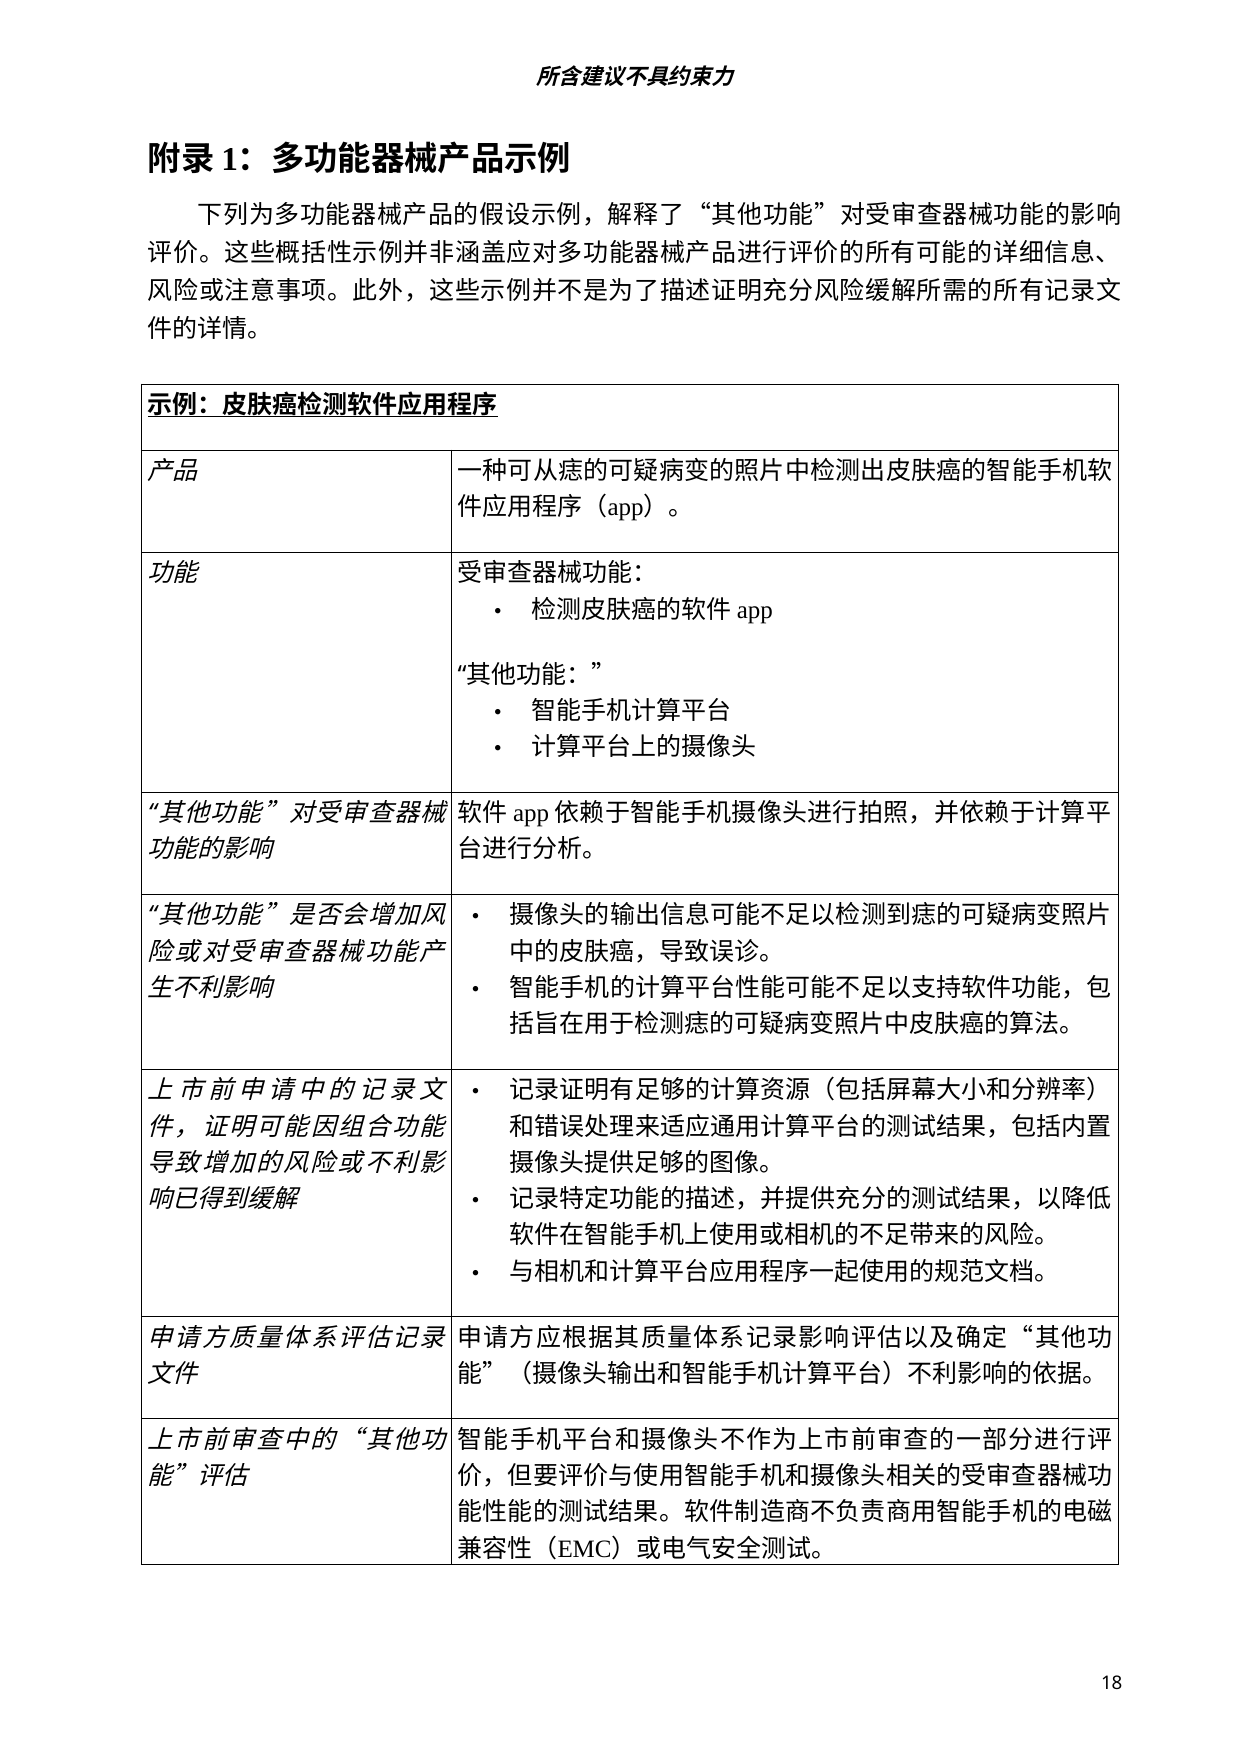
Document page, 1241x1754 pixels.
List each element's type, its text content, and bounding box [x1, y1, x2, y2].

table_cell 记录证明有足够的计算资源（包括屏幕大小和分辨率）和错误处理来适应通用计算平台的测试结果，包括内置摄像头提供足够的图像。 记录特定功能的描述，并提供充分的测试结果，以降低软件在智能手机上使用或相机的不足带来的风险。 与相机和计算平台应用程序一起使用的规范文档。 [452, 1070, 1118, 1316]
text 下列为多功能器械产品的假设示例，解释了“其他功能”对受审查器械功能的影响评价。这些概括性示例并非涵盖应对多功能器械产品进行评价的所有可能的详细信息、风险或注意事项。此外，这些示例并不是为了描述证明充分风险缓解所需的所有记录文件的详情。 [148, 194, 1122, 346]
table_cell 上市前申请中的记录文件，证明可能因组合功能导致增加的风险或不利影响已得到缓解 [142, 1070, 451, 1316]
table_cell 功能 [142, 553, 451, 792]
table_header 示例：皮肤癌检测软件应用程序 [142, 385, 1118, 449]
table_cell 一种可从痣的可疑病变的照片中检测出皮肤癌的智能手机软件应用程序（app）。 [452, 451, 1118, 552]
table_cell 软件app依赖于智能手机摄像头进行拍照，并依赖于计算平台进行分析。 [452, 793, 1118, 894]
table_cell 受审查器械功能： 检测皮肤癌的软件app “其他功能：” 智能手机计算平台 计算平台上的摄像头 [452, 553, 1118, 792]
table_cell 申请方质量体系评估记录文件 [142, 1317, 451, 1418]
table_cell “其他功能”对受审查器械功能的影响 [142, 793, 451, 894]
subtitle 附录1：多功能器械产品示例 [148, 118, 1122, 194]
table_cell 申请方应根据其质量体系记录影响评估以及确定“其他功能”（摄像头输出和智能手机计算平台）不利影响的依据。 [452, 1317, 1118, 1418]
table_cell 产品 [142, 451, 451, 552]
table_cell 摄像头的输出信息可能不足以检测到痣的可疑病变照片中的皮肤癌，导致误诊。 智能手机的计算平台性能可能不足以支持软件功能，包括旨在用于检测痣的可疑病变照片中皮肤癌的算法。 [452, 895, 1118, 1069]
table_cell “其他功能”是否会增加风险或对受审查器械功能产生不利影响 [142, 895, 451, 1069]
table_cell 智能手机平台和摄像头不作为上市前审查的一部分进行评价，但要评价与使用智能手机和摄像头相关的受审查器械功能性能的测试结果。软件制造商不负责商用智能手机的电磁兼容性（EMC）或电气安全测试。 [452, 1419, 1118, 1564]
table_cell 上市前审查中的“其他功能”评估 [142, 1419, 451, 1564]
